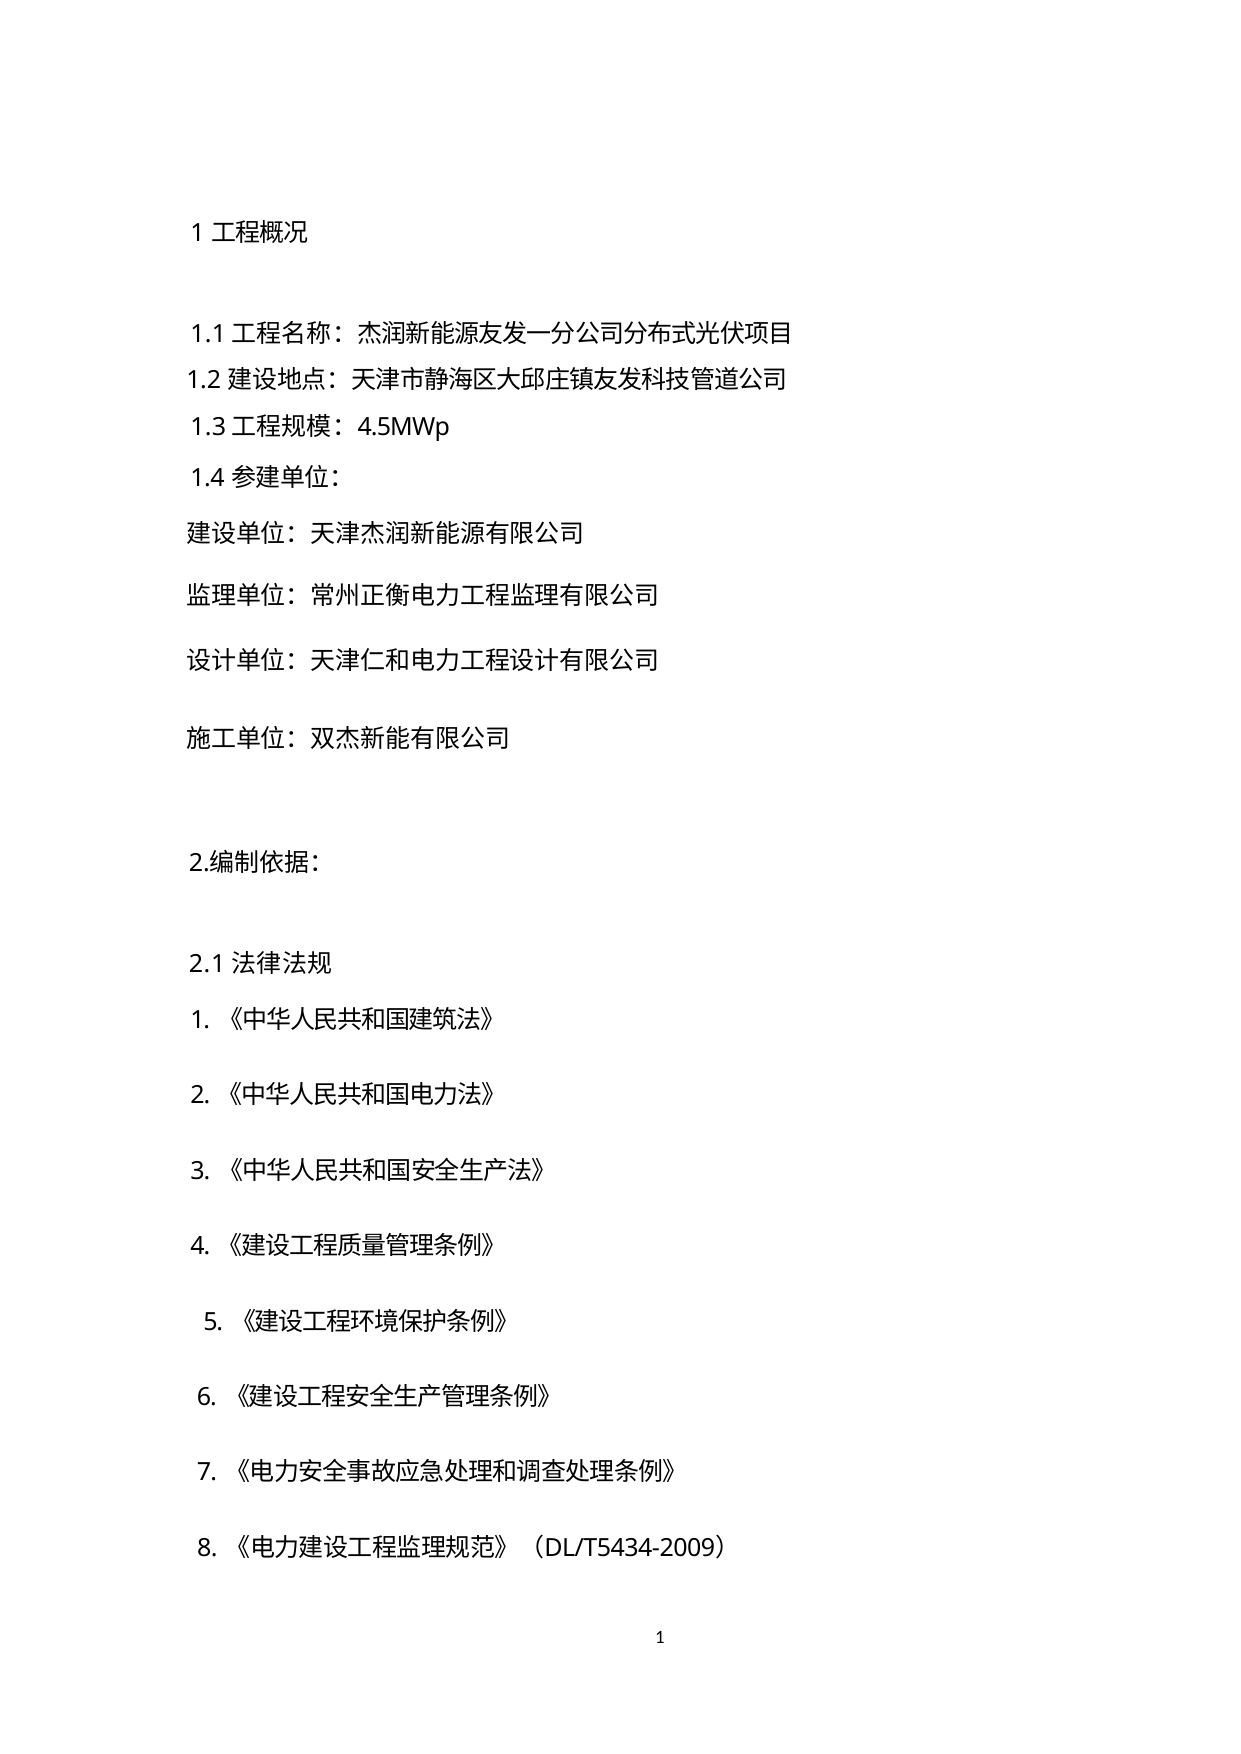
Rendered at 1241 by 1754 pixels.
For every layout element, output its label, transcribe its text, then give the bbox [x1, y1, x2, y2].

text 监理单位：常州正衡电力工程监理有限公司 [186, 576, 713, 612]
text 设计单位：天津仁和电力工程设计有限公司 [186, 640, 763, 677]
text 1.2 建设地点：天津市静海区大邱庄镇友发科技管道公司 [186, 364, 1129, 395]
text 2. 《中华人民共和国电力法》 [188, 1075, 775, 1111]
text 1 工程概况 [186, 217, 1129, 248]
text 建设单位：天津杰润新能源有限公司 [186, 514, 713, 550]
text 7. 《电力安全事故应急处理和调查处理条例》 [188, 1452, 775, 1488]
text 2.编制依据： [186, 847, 1129, 877]
text 施工单位：双杰新能有限公司 [186, 718, 763, 754]
text 4. 《建设工程质量管理条例》 [188, 1226, 775, 1262]
text 8. 《电力建设工程监理规范》（DL/T5434-2009） [188, 1527, 775, 1563]
text 1. 《中华人民共和国建筑法》 [188, 999, 775, 1036]
text 1.1工程名称：杰润新能源友发一分公司分布式光伏项目 [186, 318, 1129, 349]
text 6. 《建设工程安全生产管理条例》 [188, 1376, 775, 1413]
text 3. 《中华人民共和国安全生产法》 [188, 1150, 775, 1186]
text 1.3工程规模：4.5MWp [186, 410, 1129, 441]
text 5. 《建设工程环境保护条例》 [188, 1301, 775, 1337]
text 1.4 参建单位： [186, 462, 1129, 493]
text 2.1法律法规 [186, 948, 1129, 978]
